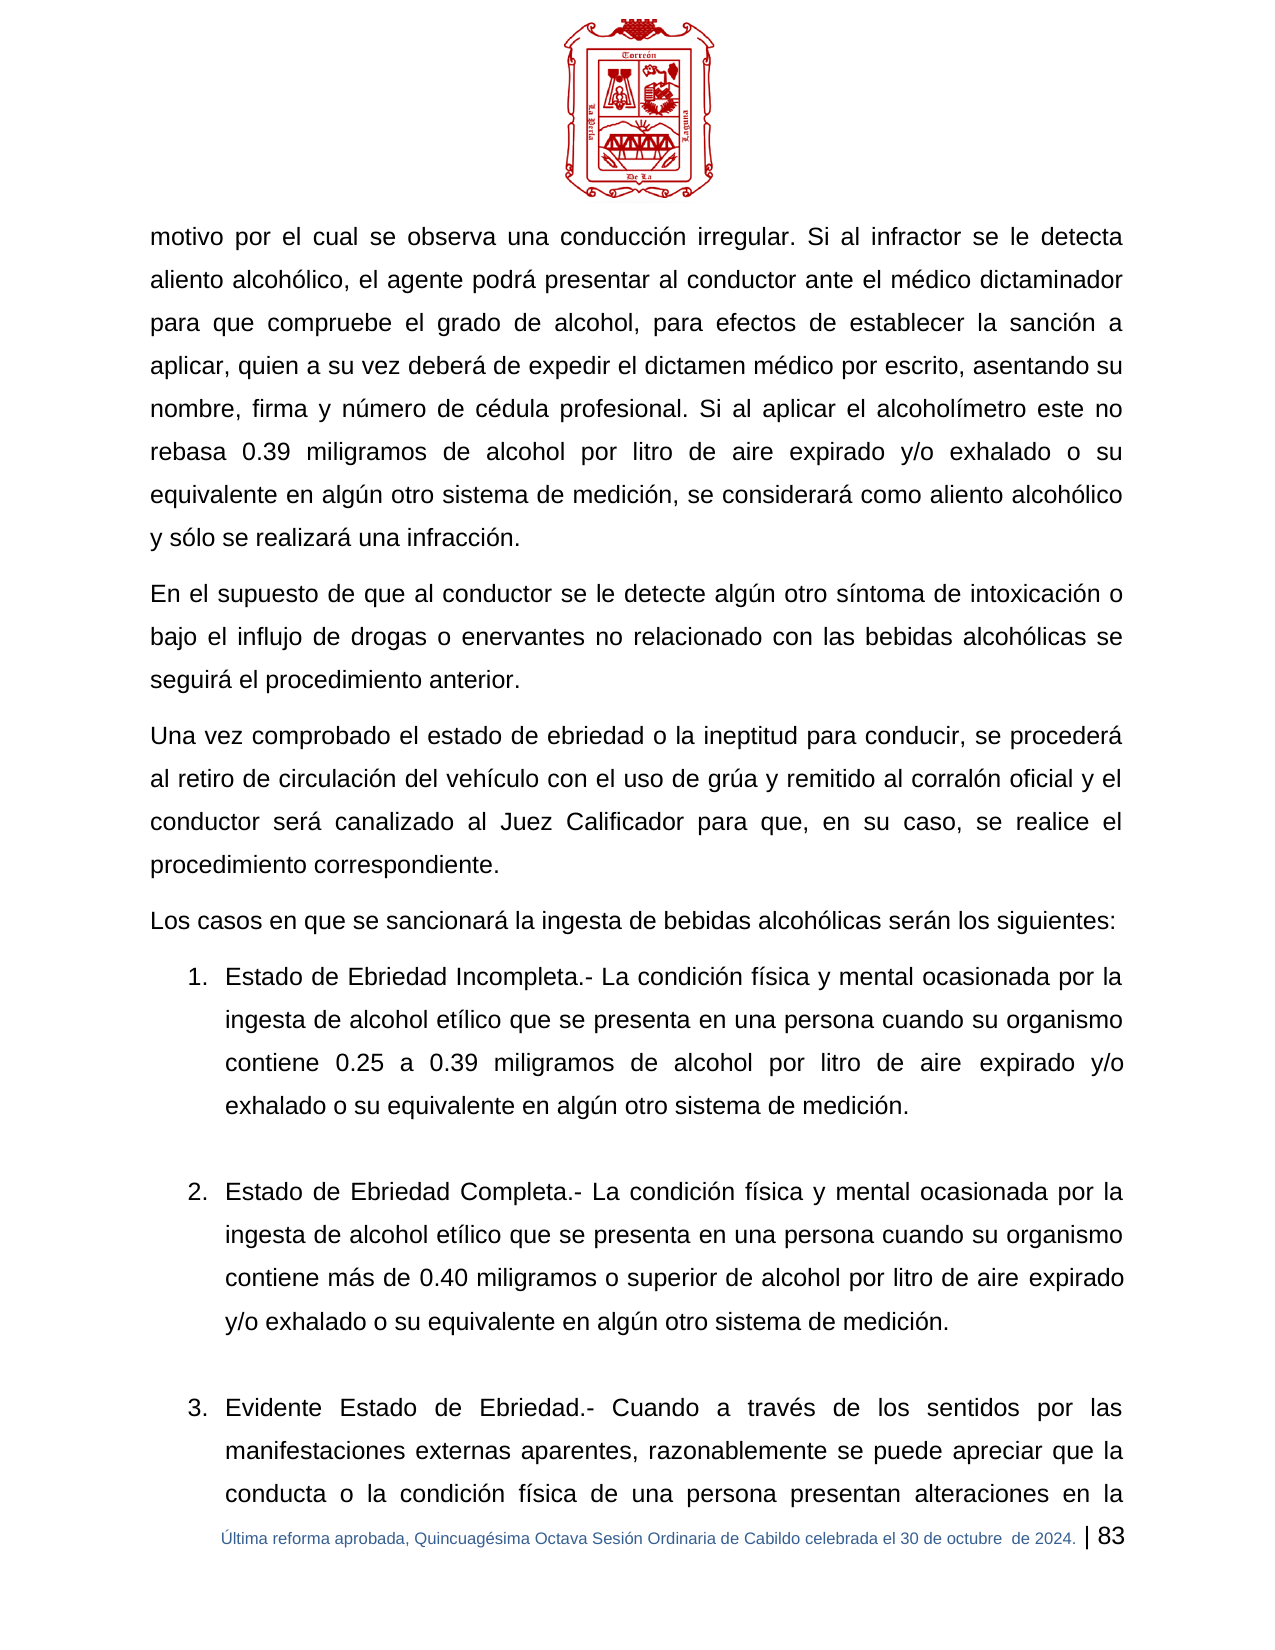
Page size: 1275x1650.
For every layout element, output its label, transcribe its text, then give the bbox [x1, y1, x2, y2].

text Los casos en que se sancionará la ingesta de bebidas alcohólicas serán los siguientes: [150, 906, 1124, 935]
picture [540, 13, 735, 203]
text Una vez comprobado el estado de ebriedad o la ineptitud para conducir, se procederá al retiro de circulación del vehículo con el uso de grúa y remitido al corralón oficial y el conductor será canalizado al Juez Calificador para que, en su caso, se realice el procedimiento correspondiente. [150, 721, 1124, 879]
text En el supuesto de que al conductor se le detecte algún otro síntoma de intoxicación o bajo el influjo de drogas o enervantes no relacionado con las bebidas alcohólicas se seguirá el procedimiento anterior. [150, 579, 1124, 694]
list Estado de Ebriedad Completa.- La condición física y mental ocasionada por la ingesta de alcohol etílico que se presenta en una persona cuando su organismo contiene más de 0.40 miligramos o superior de alcohol por litro de aire expirado y/o exhalado o su equivalente en algún otro sistema de medición. [187, 1177, 1124, 1335]
list Estado de Ebriedad Incompleta.- La condición física y mental ocasionada por la ingesta de alcohol etílico que se presenta en una persona cuando su organismo contiene 0.25 a 0.39 miligramos de alcohol por litro de aire expirado y/o exhalado o su equivalente en algún otro sistema de medición. [187, 962, 1124, 1120]
